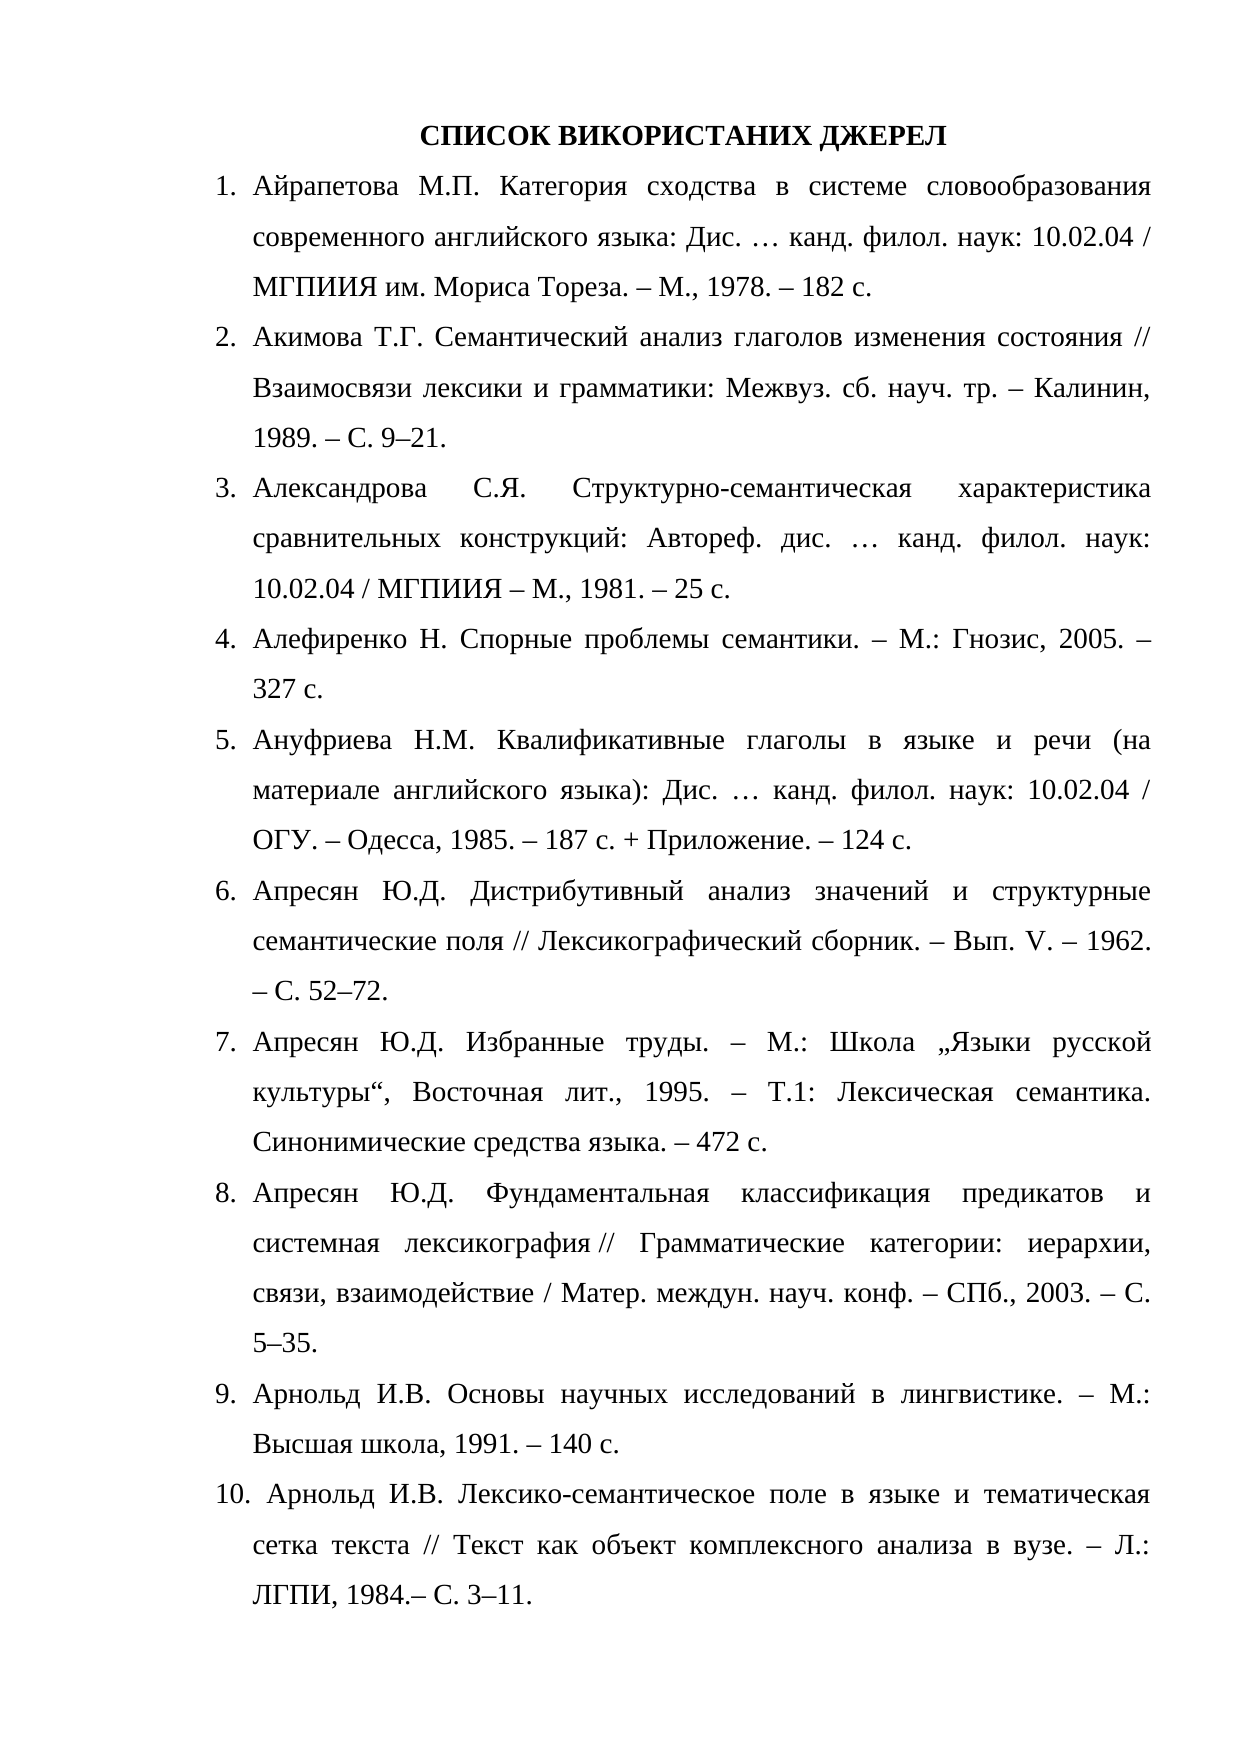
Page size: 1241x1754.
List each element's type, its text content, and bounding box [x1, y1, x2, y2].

list Алефиренко Н. Спорные проблемы семантики. – М.: Гнозис, 2005. – 327 с. [215, 621, 1152, 705]
list Айрапетова М.П. Категория сходства в системе словообразования современного английского языка: Дис. … канд. филол. наук: 10.02.04 / МГПИИЯ им. Мориса Тореза. – М., 1978. – 182 с. [215, 168, 1152, 303]
list Александрова С.Я. Структурно-семантическая характеристика сравнительных конструкций: Автореф. дис. … канд. филол. наук: 10.02.04 / МГПИИЯ – М., 1981. – 25 с. [215, 470, 1152, 604]
list Арнольд И.В. Лексико-семантическое поле в языке и тематическая сетка текста // Текст как объект комплексного анализа в вузе. – Л.: ЛГПИ, 1984.– С. 3–11. [215, 1477, 1152, 1611]
list Акимова Т.Г. Семантический анализ глаголов изменения состояния // Взаимосвязи лексики и грамматики: Межвуз. сб. науч. тр. – Калинин, 1989. – С. 9–21. [215, 319, 1152, 453]
text СПИСОК ВИКОРИСТАНИХ ДЖЕРЕЛ [177, 118, 1152, 152]
list Ануфриева Н.М. Квалификативные глаголы в языке и речи (на материале английского языка): Дис. … канд. филол. наук: 10.02.04 / ОГУ. – Одесса, 1985. – 187 с. + Приложение. – 124 с. [215, 722, 1152, 856]
list Апресян Ю.Д. Избранные труды. – М.: Школа „Языки русской культуры“, Восточная лит., 1995. – Т.1: Лексическая семантика. Синонимические средства языка. – 472 с. [215, 1024, 1152, 1158]
list Апресян Ю.Д. Дистрибутивный анализ значений и структурные семантические поля // Лексикографический сборник. – Вып. V. – 1962. – С. 52–72. [215, 873, 1152, 1007]
list Апресян Ю.Д. Фундаментальная классификация предикатов и системная лексикография // Грамматические категории: иерархии, связи, взаимодействие / Матер. междун. науч. конф. – СПб., 2003. – С. 5–35. [215, 1175, 1152, 1359]
list Арнольд И.В. Основы научных исследований в лингвистике. – М.: Высшая школа, 1991. – 140 с. [215, 1376, 1152, 1460]
